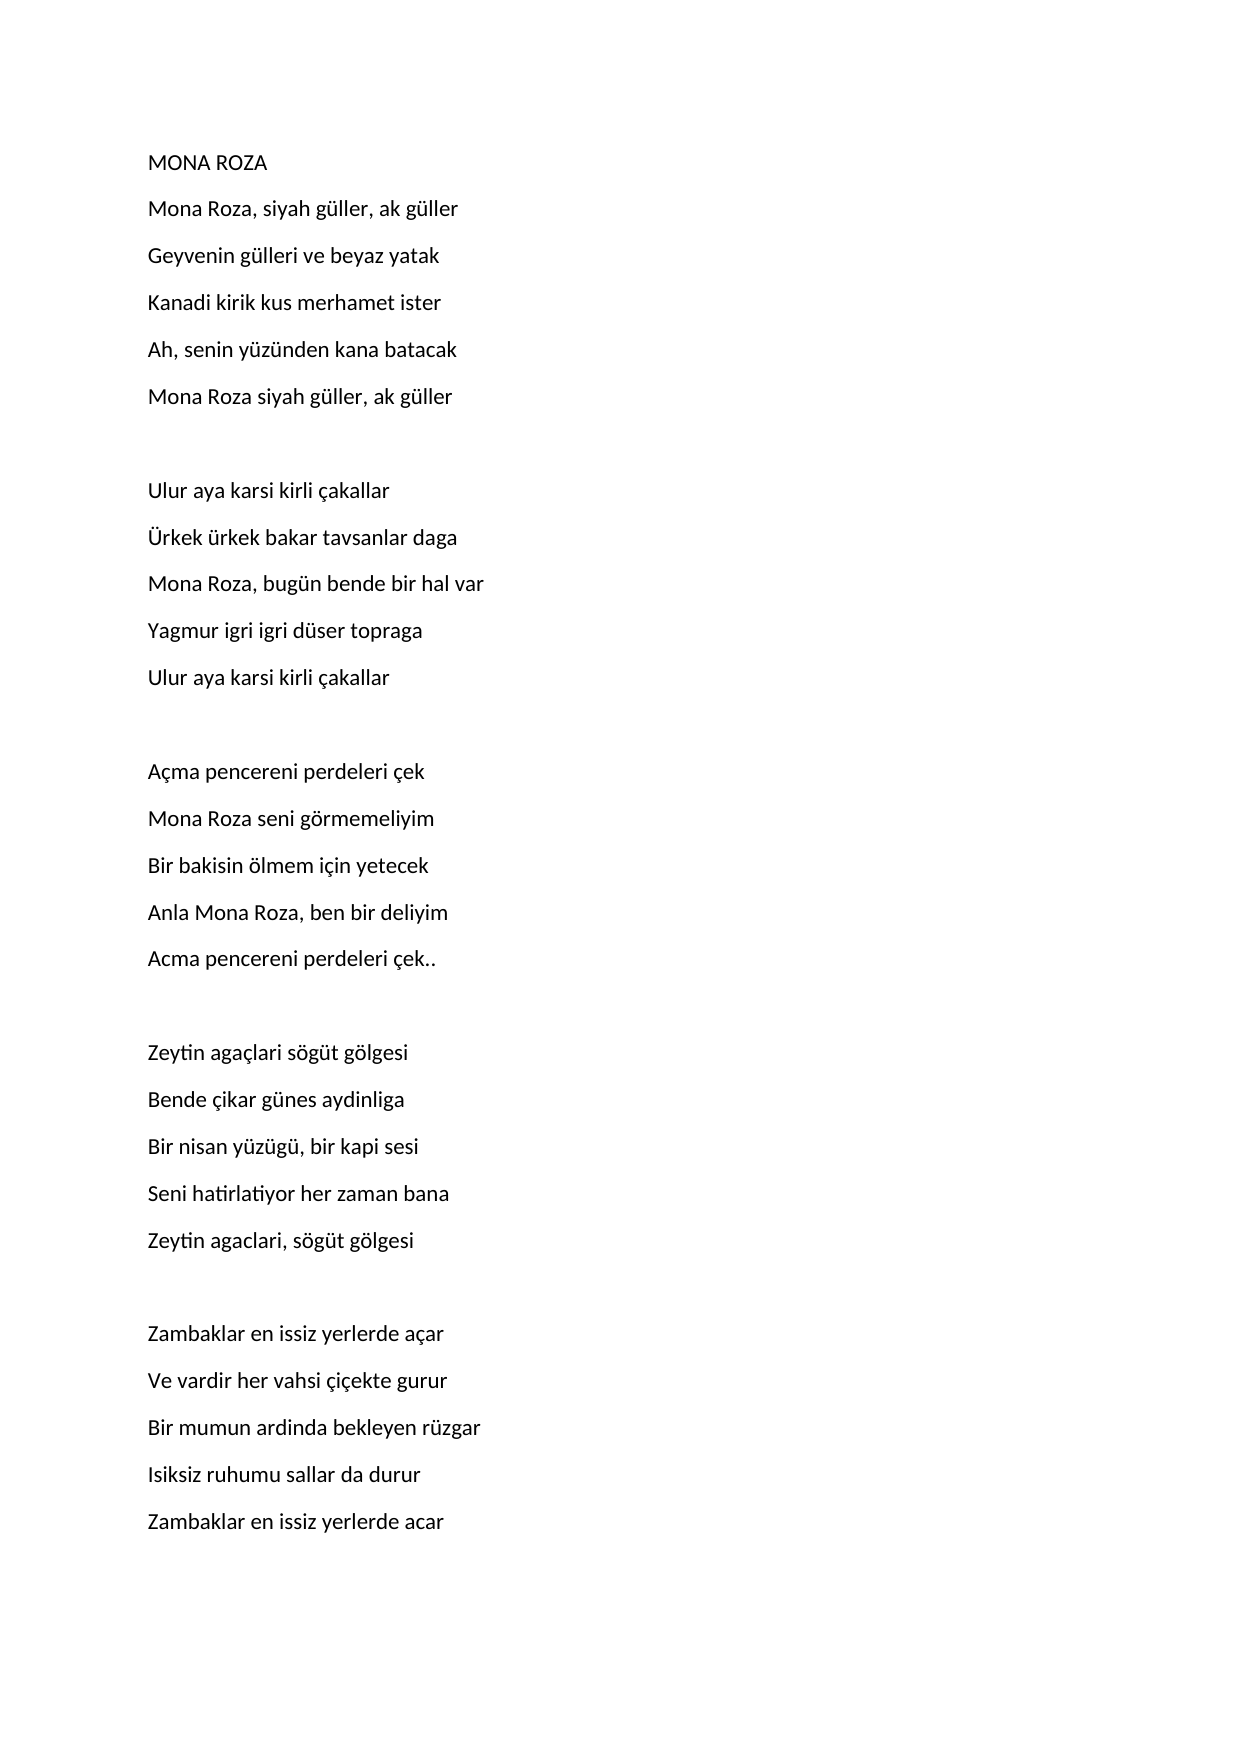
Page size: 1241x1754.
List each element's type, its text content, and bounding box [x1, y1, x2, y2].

text Bende çikar günes aydinliga [148, 1085, 1093, 1113]
text Zambaklar en issiz yerlerde açar [148, 1319, 1093, 1347]
text Mona Roza, bugün bende bir hal var [148, 569, 1093, 597]
text Seni hatirlatiyor her zaman bana [148, 1179, 1093, 1207]
text Bir nisan yüzügü, bir kapi sesi [148, 1132, 1093, 1160]
text Kanadi kirik kus merhamet ister [148, 288, 1093, 316]
text Geyvenin gülleri ve beyaz yatak [148, 241, 1093, 269]
text Mona Roza seni görmemeliyim [148, 804, 1093, 832]
text Isiksiz ruhumu sallar da durur [148, 1460, 1093, 1488]
text Acma pencereni perdeleri çek.. [148, 944, 1093, 972]
text Ulur aya karsi kirli çakallar [148, 476, 1093, 504]
text Ulur aya karsi kirli çakallar [148, 663, 1093, 691]
text Yagmur igri igri düser topraga [148, 616, 1093, 644]
text Ah, senin yüzünden kana batacak [148, 335, 1093, 363]
text Mona Roza, siyah güller, ak güller [148, 194, 1093, 222]
text Bir bakisin ölmem için yetecek [148, 851, 1093, 879]
text Ve vardir her vahsi çiçekte gurur [148, 1366, 1093, 1394]
text Açma pencereni perdeleri çek [148, 757, 1093, 785]
text Bir mumun ardinda bekleyen rüzgar [148, 1413, 1093, 1441]
text Anla Mona Roza, ben bir deliyim [148, 898, 1093, 926]
text Ürkek ürkek bakar tavsanlar daga [148, 523, 1093, 551]
text Zambaklar en issiz yerlerde acar [148, 1507, 1093, 1535]
text MONA ROZA [148, 148, 1093, 176]
text Zeytin agaclari, sögüt gölgesi [148, 1226, 1093, 1254]
text Mona Roza siyah güller, ak güller [148, 382, 1093, 410]
text Zeytin agaçlari sögüt gölgesi [148, 1038, 1093, 1066]
